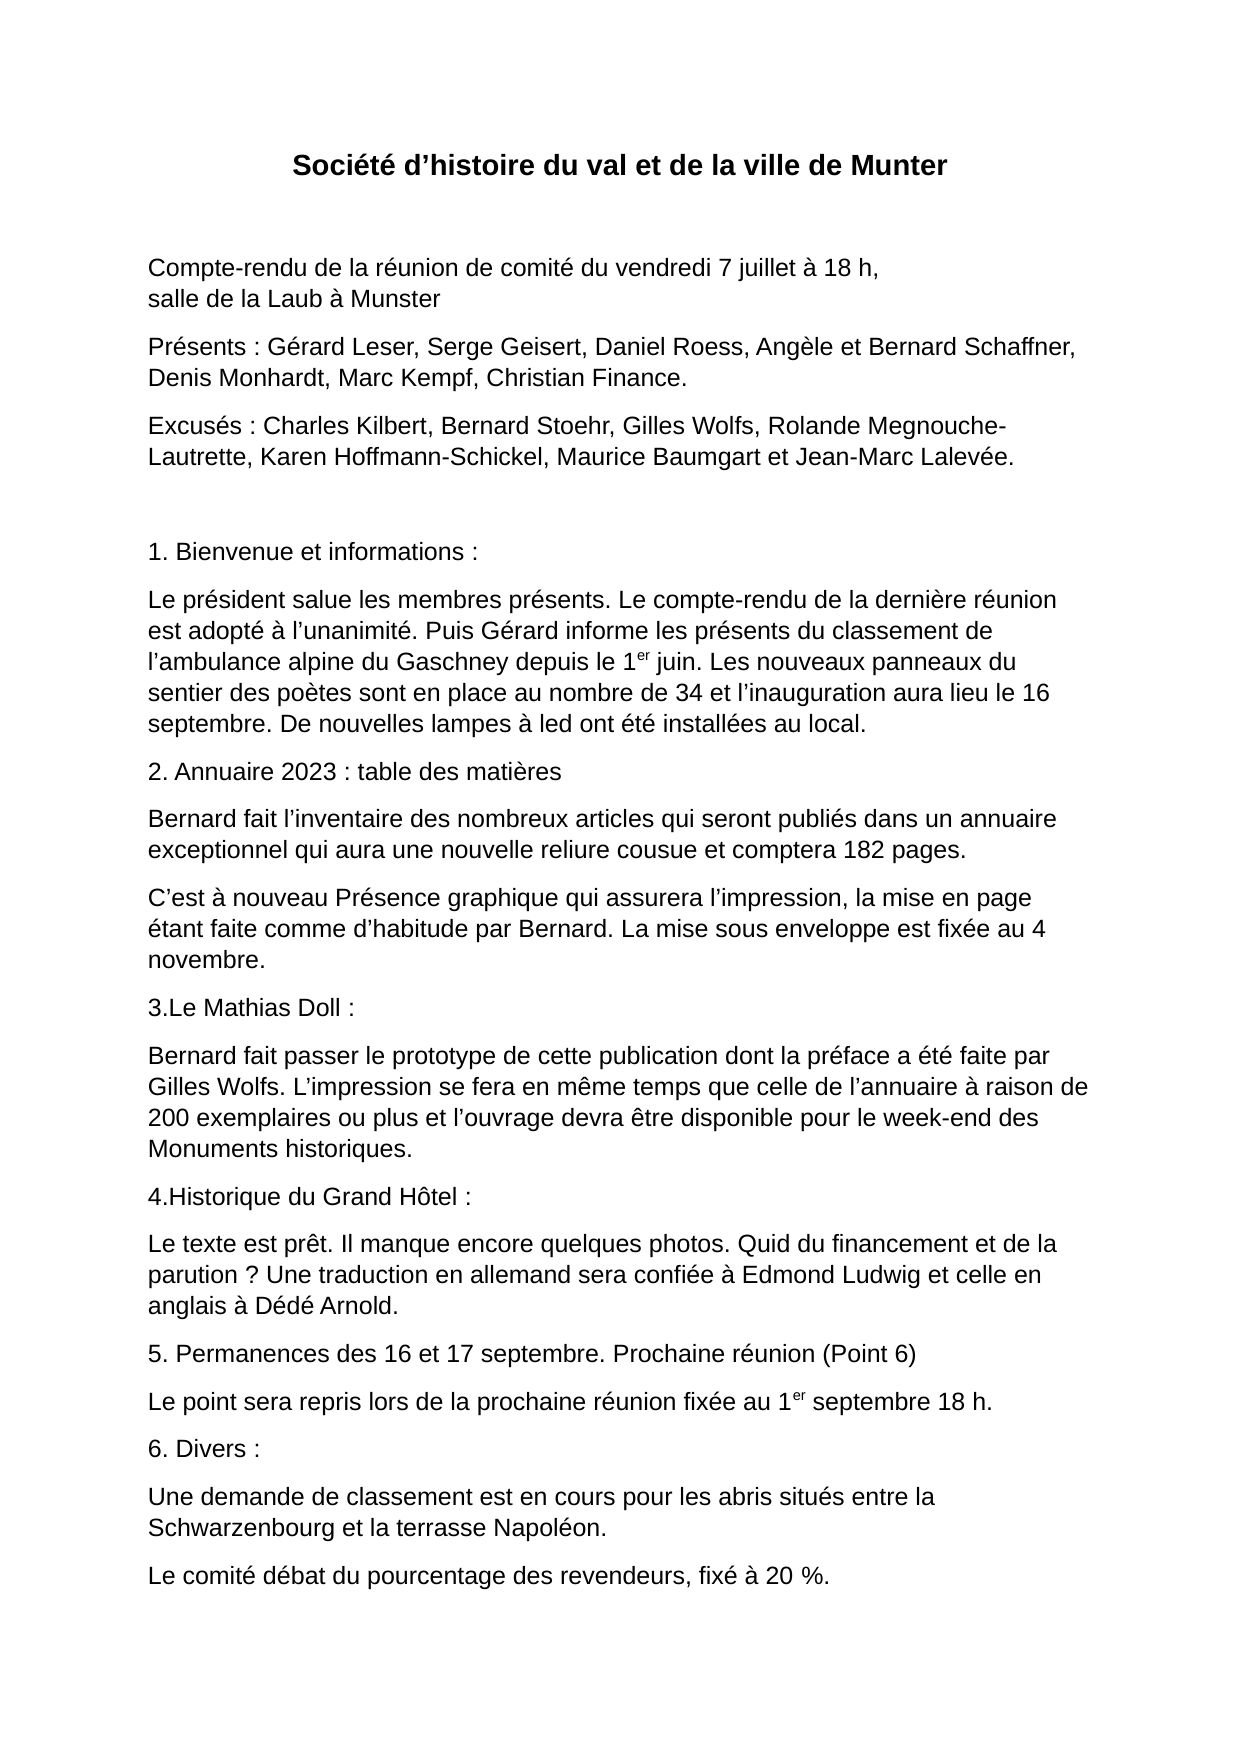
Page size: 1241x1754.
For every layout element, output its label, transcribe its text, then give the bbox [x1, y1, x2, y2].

text C’est à nouveau Présence graphique qui assurera l’impression, la mise en page étant faite comme d’habitude par Bernard. La mise sous enveloppe est fixée au 4 novembre. [148, 883, 1093, 974]
text Le texte est prêt. Il manque encore quelques photos. Quid du financement et de la parution ? Une traduction en allemand sera confiée à Edmond Ludwig et celle en anglais à Dédé Arnold. [148, 1229, 1093, 1320]
text 6. Divers : [148, 1434, 1093, 1463]
text 1. Bienvenue et informations : [148, 537, 1093, 566]
text Compte-rendu de la réunion de comité du vendredi 7 juillet à 18 h, salle de la Laub à Munster [148, 253, 1093, 313]
text 2. Annuaire 2023 : table des matières [148, 757, 1093, 786]
text Le comité débat du pourcentage des revendeurs, fixé à 20 %. [148, 1561, 1093, 1590]
text 4.Historique du Grand Hôtel : [148, 1182, 1093, 1210]
text Excusés : Charles Kilbert, Bernard Stoehr, Gilles Wolfs, Rolande Megnouche-Lautrette, Karen Hoffmann-Schickel, Maurice Baumgart et Jean-Marc Lalevée. [148, 411, 1093, 471]
text Société d’histoire du val et de la ville de Munter [148, 148, 1093, 181]
text Bernard fait l’inventaire des nombreux articles qui seront publiés dans un annuaire exceptionnel qui aura une nouvelle reliure cousue et comptera 182 pages. [148, 804, 1093, 864]
text Une demande de classement est en cours pour les abris situés entre la Schwarzenbourg et la terrasse Napoléon. [148, 1482, 1093, 1542]
text 3.Le Mathias Doll : [148, 993, 1093, 1022]
text 5. Permanences des 16 et 17 septembre. Prochaine réunion (Point 6) [148, 1339, 1093, 1368]
text Bernard fait passer le prototype de cette publication dont la préface a été faite par Gilles Wolfs. L’impression se fera en même temps que celle de l’annuaire à raison de 200 exemplaires ou plus et l’ouvrage devra être disponible pour le week-end des Monuments historiques. [148, 1041, 1093, 1163]
text Le point sera repris lors de la prochaine réunion fixée au 1er septembre 18 h. [148, 1387, 1093, 1416]
text Le président salue les membres présents. Le compte-rendu de la dernière réunion est adopté à l’unanimité. Puis Gérard informe les présents du classement de l’ambulance alpine du Gaschney depuis le 1er juin. Les nouveaux panneaux du sentier des poètes sont en place au nombre de 34 et l’inauguration aura lieu le 16 septembre. De nouvelles lampes à led ont été installées au local. [148, 585, 1093, 738]
text Présents : Gérard Leser, Serge Geisert, Daniel Roess, Angèle et Bernard Schaffner, Denis Monhardt, Marc Kempf, Christian Finance. [148, 332, 1093, 392]
